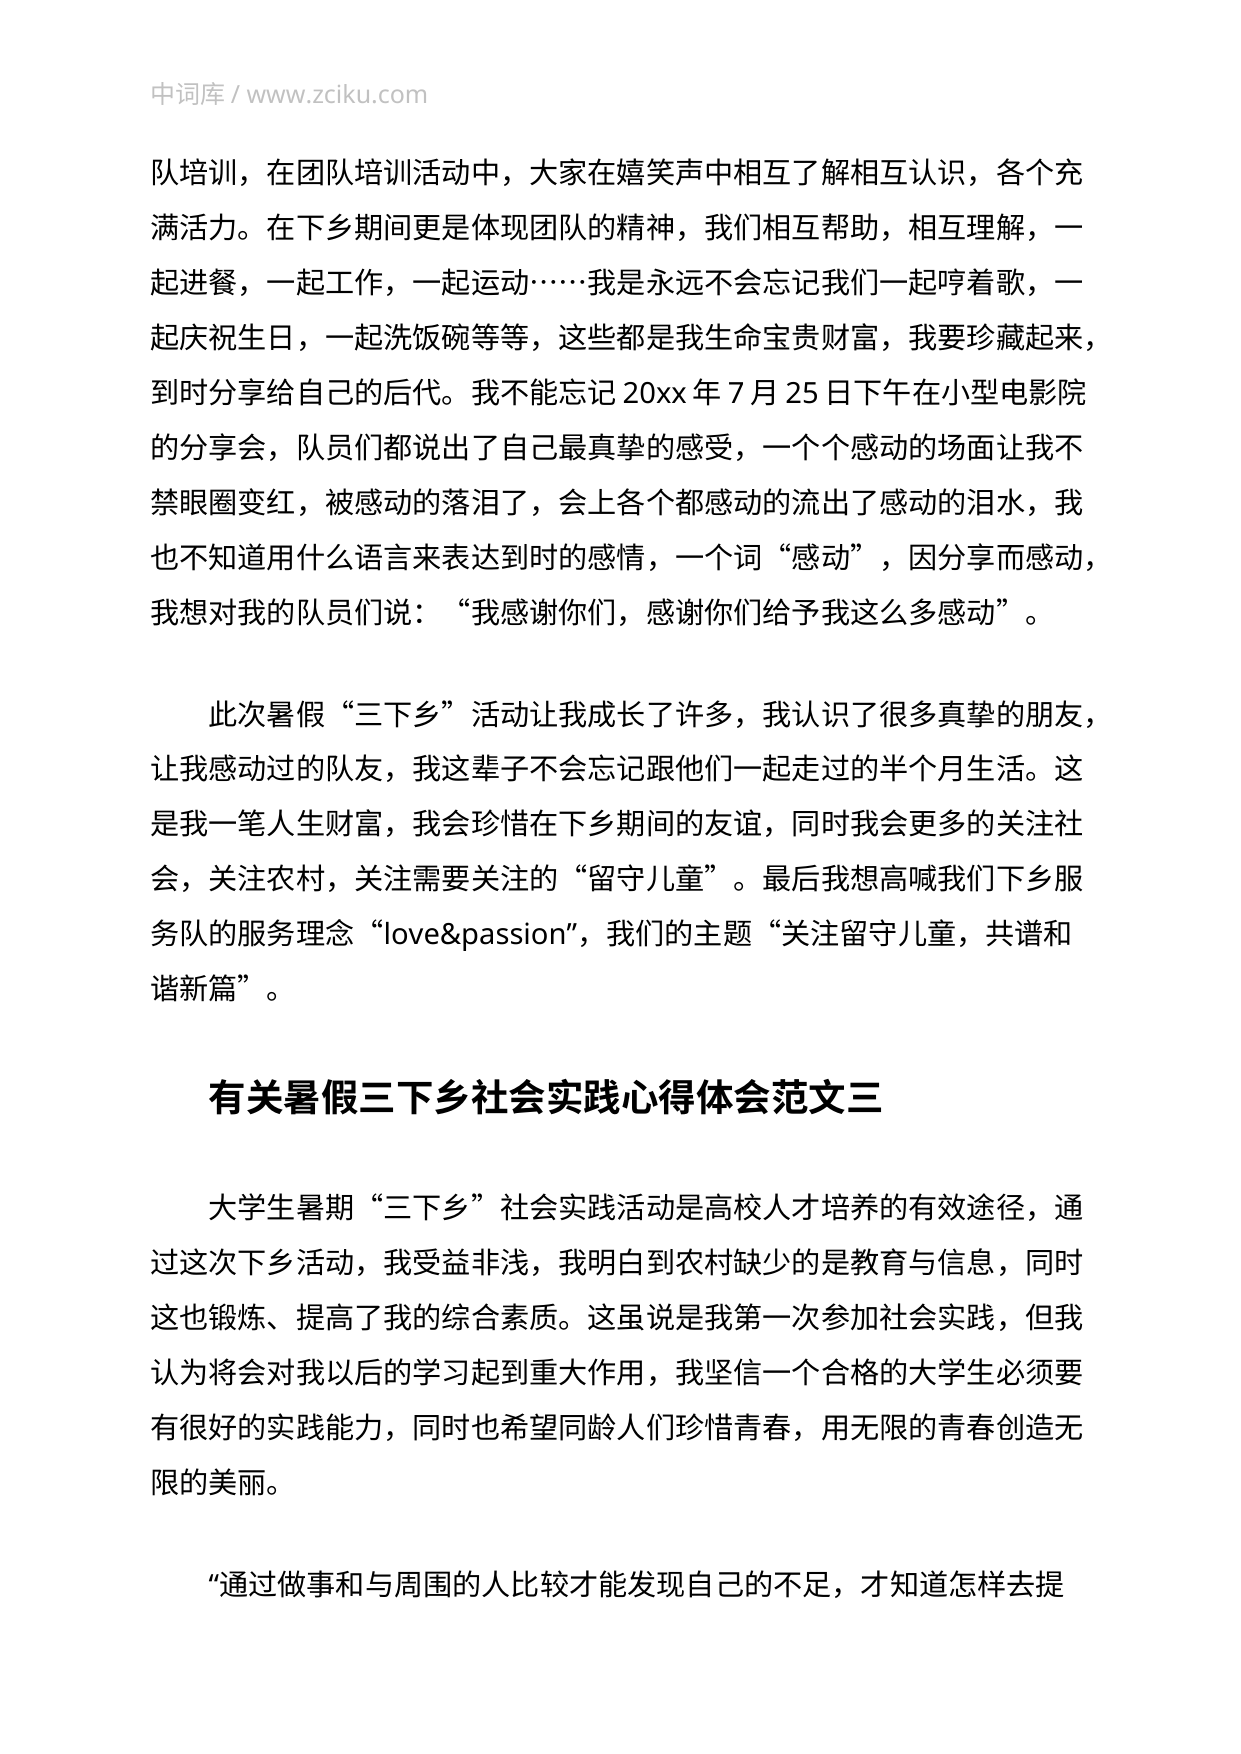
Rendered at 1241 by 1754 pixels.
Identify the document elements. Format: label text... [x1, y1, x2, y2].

text 有关暑假三下乡社会实践心得体会范文三 [150, 1067, 1090, 1122]
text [150, 1561, 1090, 1603]
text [150, 150, 1090, 632]
text 此次暑假“三下乡”活动让我成长了许多，我认识了很多真挚的朋友，让我感动过的队友，我这辈子不会忘记跟他们一起走过的半个月生活。这是我一笔人生财富，我会珍惜在下乡期间的友谊，同时我会更多的关注社会，关注农村，关注需要关注的“留守儿童”。最后我想高喊我们下乡服务队的服务理念“love&passion”，我们的主题“关注留守儿童，共谱和谐新篇”。 [150, 691, 1090, 1008]
text 大学生暑期“三下乡”社会实践活动是高校人才培养的有效途径，通过这次下乡活动，我受益非浅，我明白到农村缺少的是教育与信息，同时这也锻炼、提高了我的综合素质。这虽说是我第一次参加社会实践，但我认为将会对我以后的学习起到重大作用，我坚信一个合格的大学生必须要有很好的实践能力，同时也希望同龄人们珍惜青春，用无限的青春创造无限的美丽。 [150, 1185, 1090, 1502]
